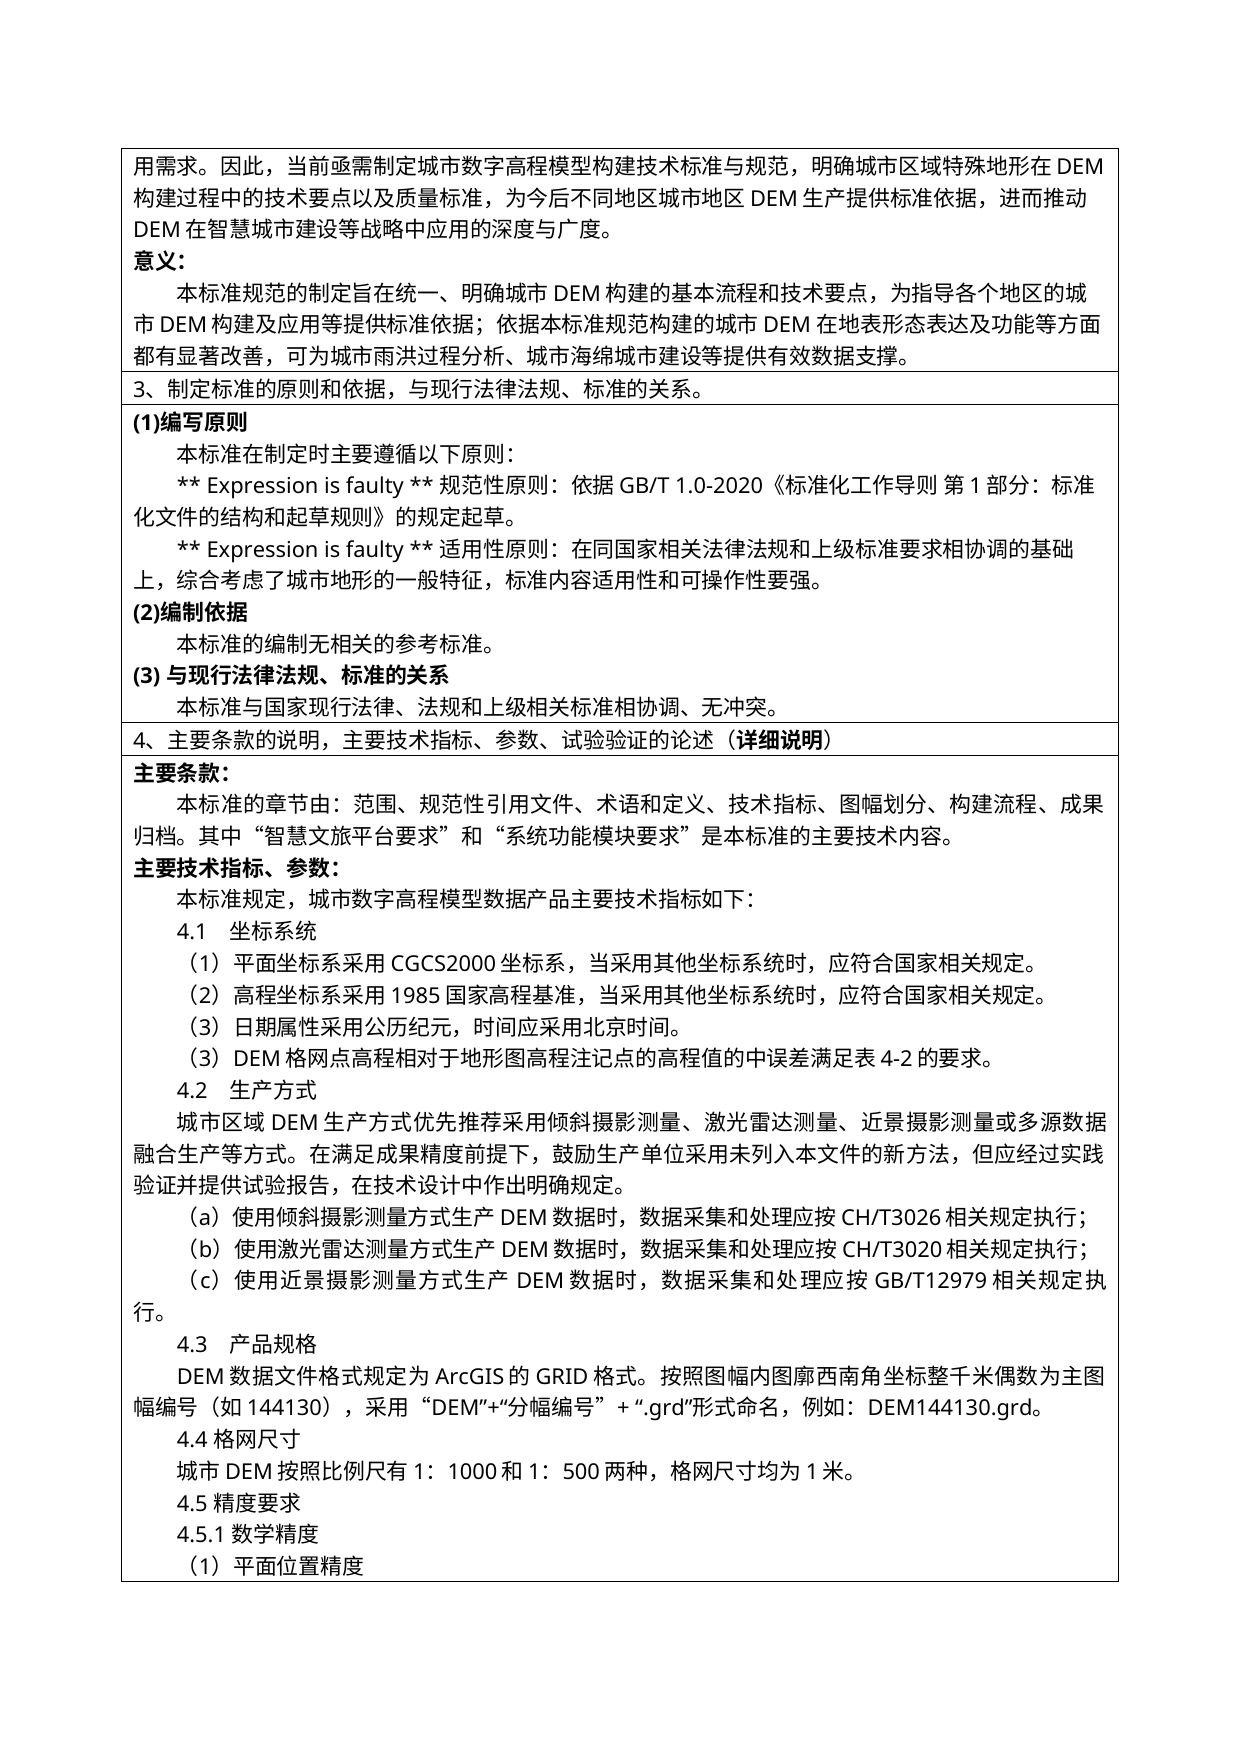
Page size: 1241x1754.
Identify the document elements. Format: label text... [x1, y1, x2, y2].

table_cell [122, 149, 1118, 371]
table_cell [122, 756, 1118, 1581]
table_cell 3、制定标准的原则和依据，与现行法律法规、标准的关系。 [122, 372, 1118, 404]
table_cell (1)编写原则 本标准在制定时主要遵循以下原则： ① 规范性原则：依据GB/T 1.0-2020《标准化工作导则 第1部分：标准化文件的结构和起草规则》的规定起草。 ② 适用性原则：在同国家相关法律法规和上级标准要求相协调的基础上，综合考虑了城市地形的一般特征，标准内容适用性和可操作性要强。 (2)编制依据 本标准的编制无相关的参考标准。 (3) 与现行法律法规、标准的关系 本标准与国家现行法律、法规和上级相关标准相协调、无冲突。 [122, 405, 1118, 722]
table_cell 4、主要条款的说明，主要技术指标、参数、试验验证的论述（详细说明） [122, 723, 1118, 755]
